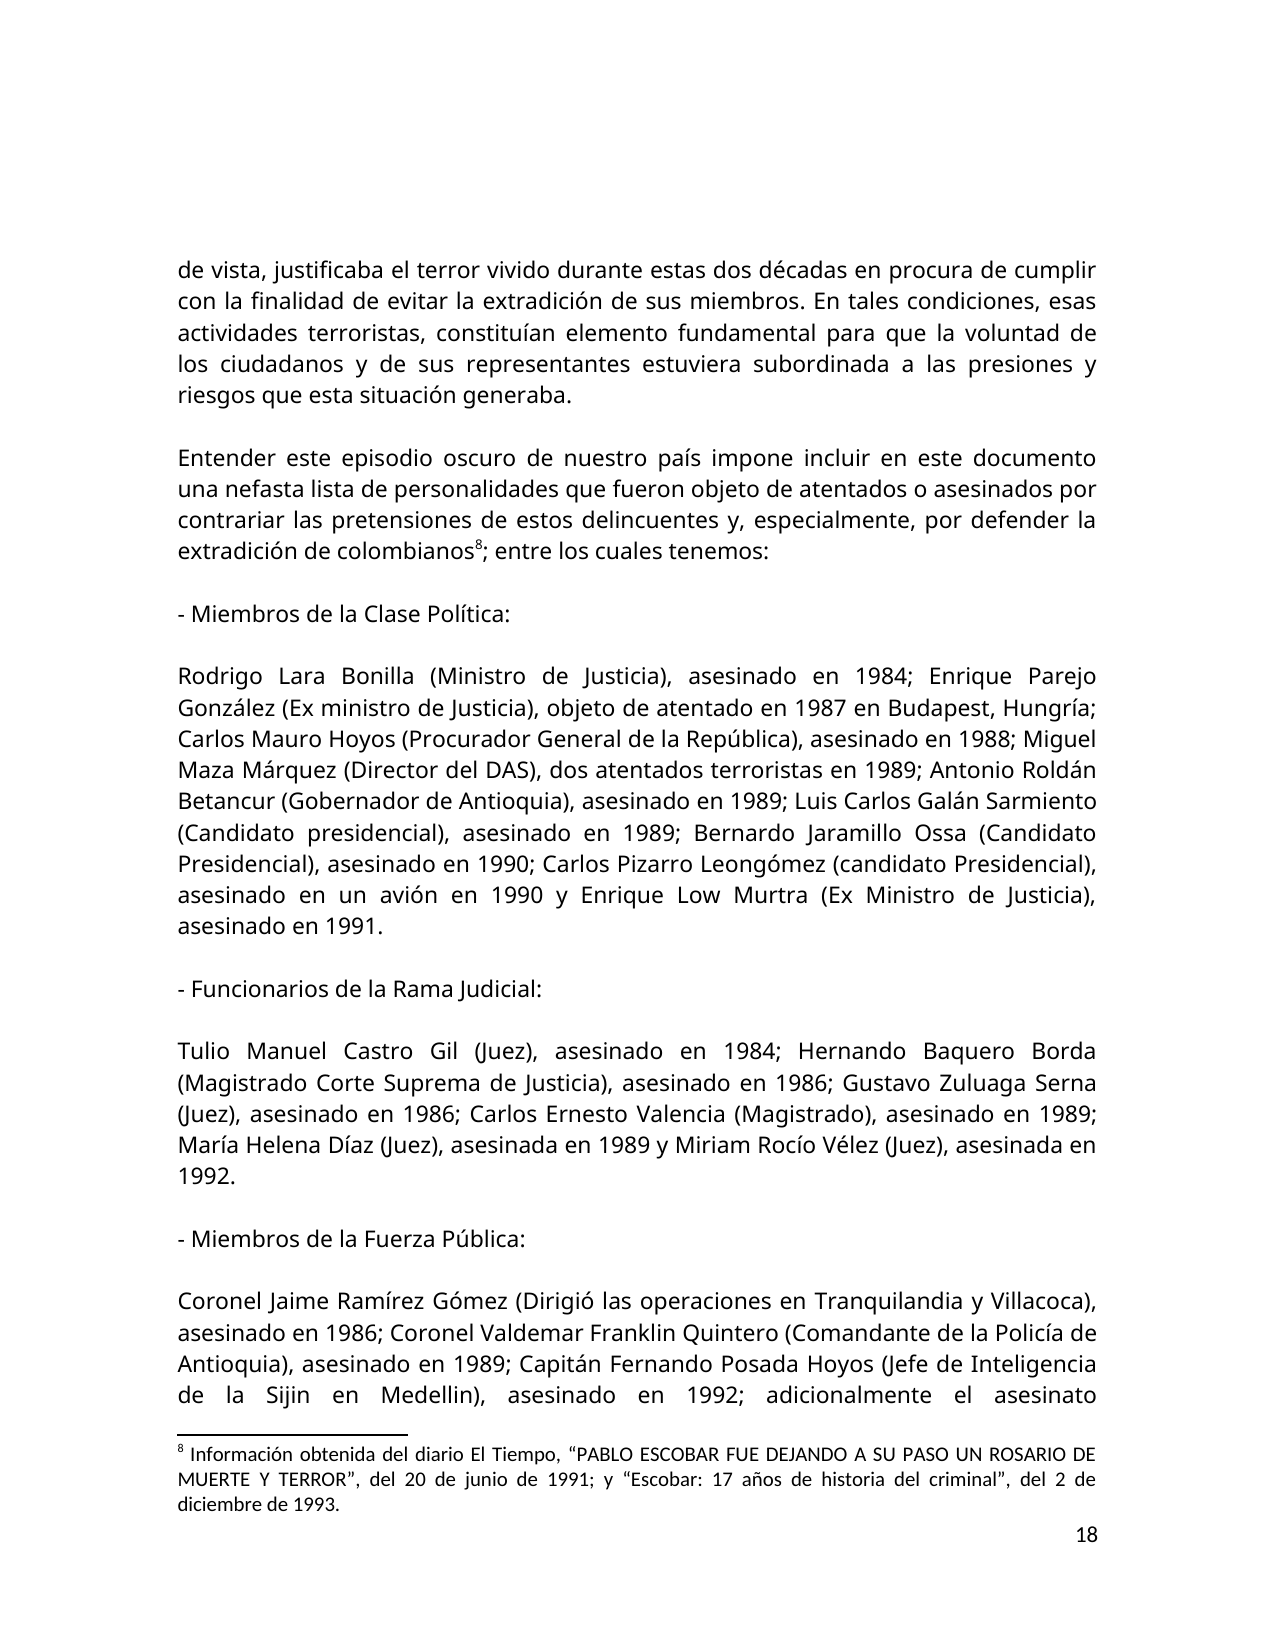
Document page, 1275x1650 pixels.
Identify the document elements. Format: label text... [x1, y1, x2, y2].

text - Miembros de la Fuerza Pública: [177, 1223, 1098, 1254]
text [177, 1285, 1098, 1410]
text - Funcionarios de la Rama Judicial: [177, 973, 1098, 1004]
text - Miembros de la Clase Política: [177, 598, 1098, 629]
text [177, 254, 1098, 410]
text Entender este episodio oscuro de nuestro país impone incluir en este documento una nefasta lista de personalidades que fueron objeto de atentados o asesinados por contrariar las pretensiones de estos delincuentes y, especialmente, por defender la extradición de colombianos; entre los cuales tenemos: [177, 441, 1098, 566]
text Tulio Manuel Castro Gil (Juez), asesinado en 1984; Hernando Baquero Borda (Magistrado Corte Suprema de Justicia), asesinado en 1986; Gustavo Zuluaga Serna (Juez), asesinado en 1986; Carlos Ernesto Valencia (Magistrado), asesinado en 1989; María Helena Díaz (Juez), asesinada en 1989 y Miriam Rocío Vélez (Juez), asesinada en 1992. [177, 1035, 1098, 1191]
text Rodrigo Lara Bonilla (Ministro de Justicia), asesinado en 1984; Enrique Parejo González (Ex ministro de Justicia), objeto de atentado en 1987 en Budapest, Hungría; Carlos Mauro Hoyos (Procurador General de la República), asesinado en 1988; Miguel Maza Márquez (Director del DAS), dos atentados terroristas en 1989; Antonio Roldán Betancur (Gobernador de Antioquia), asesinado en 1989; Luis Carlos Galán Sarmiento (Candidato presidencial), asesinado en 1989; Bernardo Jaramillo Ossa (Candidato Presidencial), asesinado en 1990; Carlos Pizarro Leongómez (candidato Presidencial), asesinado en un avión en 1990 y Enrique Low Murtra (Ex Ministro de Justicia), asesinado en 1991. [177, 660, 1098, 941]
